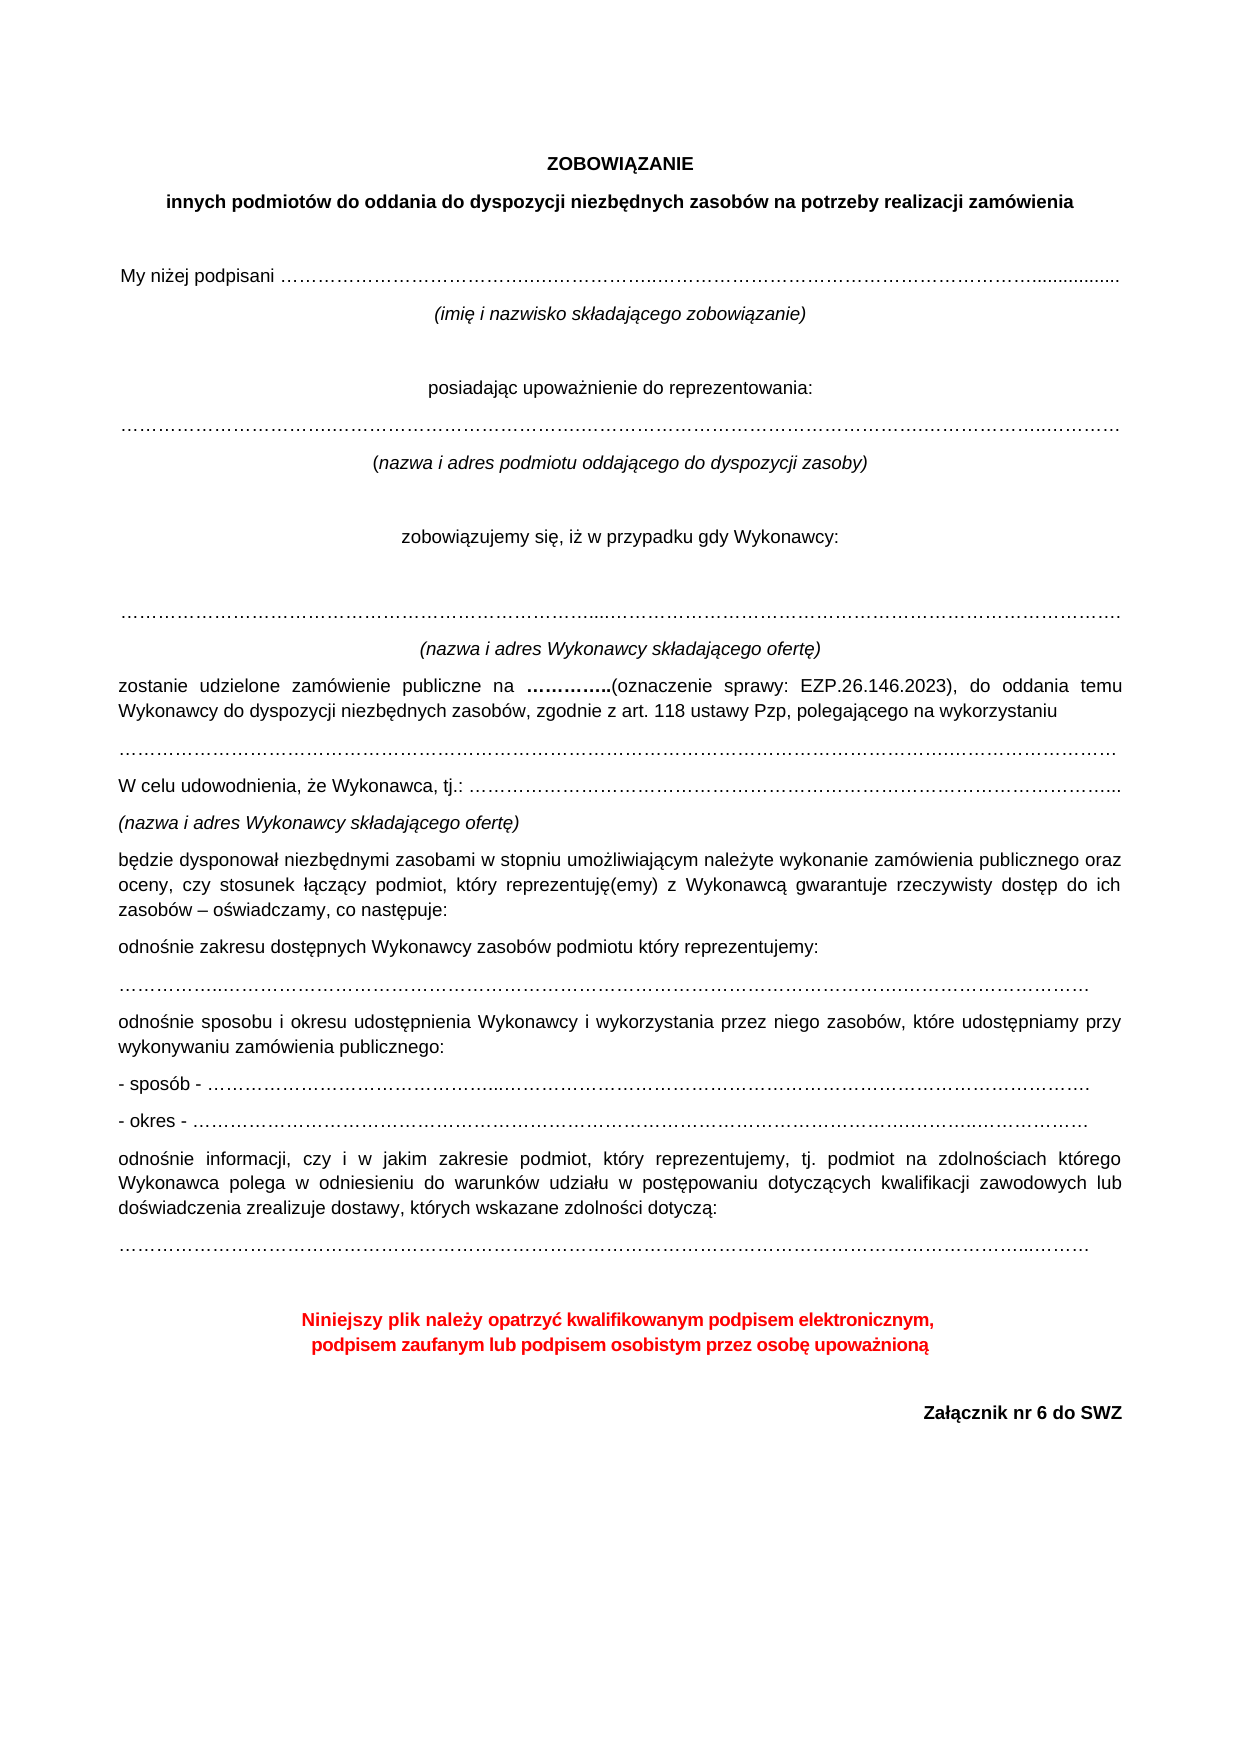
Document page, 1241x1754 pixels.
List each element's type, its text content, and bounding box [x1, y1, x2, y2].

text Niniejszy plik należy opatrzyć kwalifikowanym podpisem elektronicznym, podpisem zaufanym lub podpisem osobistym przez osobę upoważnioną [118, 1309, 1122, 1355]
text zobowiązujemy się, iż w przypadku gdy Wykonawcy: [118, 526, 1122, 548]
text (imię i nazwisko składającego zobowiązanie) [118, 302, 1122, 324]
text ………………………………………………………………………………………………………………………………...……… [118, 1234, 1122, 1256]
text - sposób - ………………………………………...…………………………………………………………………………………. [118, 1073, 1122, 1094]
text odnośnie zakresu dostępnych Wykonawcy zasobów podmiotu który reprezentujemy: [118, 936, 1122, 958]
text (nazwa i adres Wykonawcy składającego ofertę) [118, 812, 1122, 833]
text - okres - …………………………………………………………………………………………………….………..……………… [118, 1110, 1122, 1132]
text (nazwa i adres podmiotu oddającego do dyspozycji zasoby) [118, 452, 1122, 473]
text W celu udowodnienia, że Wykonawca, tj.: …………………………………………………………………………………………... [118, 775, 1122, 796]
text …………………………………………………………………....………………………………………………………………………. [118, 601, 1122, 622]
text ZOBOWIĄZANIE [118, 153, 1122, 175]
text (nazwa i adres Wykonawcy składającego ofertę) [118, 638, 1122, 659]
text innych podmiotów do oddania do dyspozycji niezbędnych zasobów na potrzeby realizacji zamówienia [118, 191, 1122, 212]
text zostanie udzielone zamówienie publiczne na …………..(oznaczenie sprawy: EZP.26.146.2023), do oddania temu Wykonawcy do dyspozycji niezbędnych zasobów, zgodnie z art. 118 ustawy Pzp, polegającego na wykorzystaniu [118, 675, 1122, 722]
text …………………………………………………………………………………………………………………….……………………… [118, 737, 1122, 759]
text odnośnie informacji, czy i w jakim zakresie podmiot, który reprezentujemy, tj. podmiot na zdolnościach którego Wykonawca polega w odniesieniu do warunków udziału w postępowaniu dotyczących kwalifikacji zawodowych lub doświadczenia zrealizuje dostawy, których wskazane zdolności dotyczą: [118, 1147, 1122, 1218]
text My niżej podpisani ………………………………….….……………..……………………………………………………................. [118, 265, 1122, 287]
text …………………………….………………………………….……………………………………………….………………..………… [118, 414, 1122, 436]
text ……………..……………………………………………………………………………………………….………………………… [118, 973, 1122, 995]
text będzie dysponował niezbędnymi zasobami w stopniu umożliwiającym należyte wykonanie zamówienia publicznego oraz oceny, czy stosunek łączący podmiot, który reprezentuję(emy) z Wykonawcą gwarantuje rzeczywisty dostęp do ich zasobów – oświadczamy, co następuje: [118, 849, 1122, 920]
text posiadając upoważnienie do reprezentowania: [118, 377, 1122, 398]
text Załącznik nr 6 do SWZ [118, 1402, 1122, 1423]
text odnośnie sposobu i okresu udostępnienia Wykonawcy i wykorzystania przez niego zasobów, które udostępniamy przy wykonywaniu zamówienia publicznego: [118, 1011, 1122, 1057]
